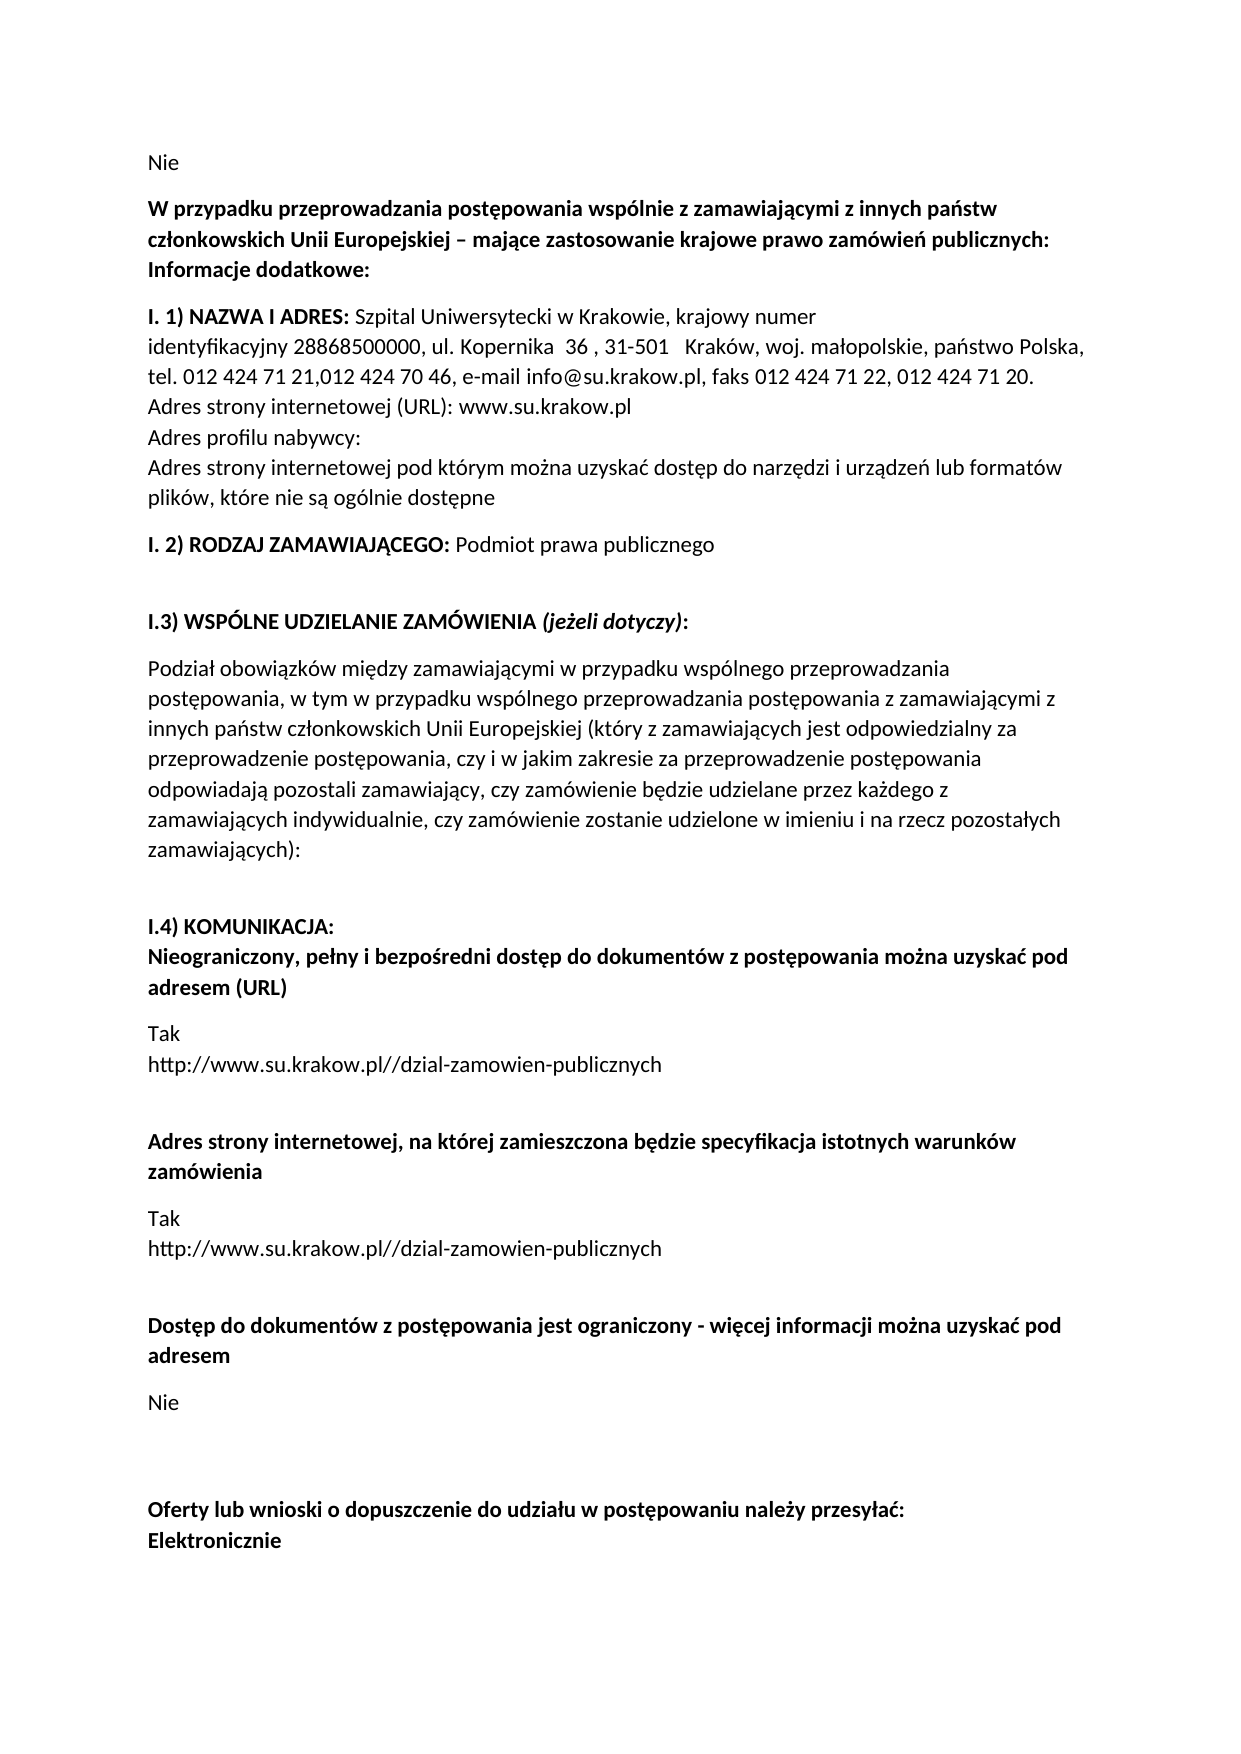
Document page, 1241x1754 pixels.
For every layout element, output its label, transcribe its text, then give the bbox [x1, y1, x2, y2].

text I. 1) NAZWA I ADRES: Szpital Uniwersytecki w Krakowie, krajowy numer identyfikacyjny 28868500000, ul. Kopernika 36 , 31-501 Kraków, woj. małopolskie, państwo Polska, tel. 012 424 71 21,012 424 70 46, e-mail info@su.krakow.pl, faks 012 424 71 22, 012 424 71 20. Adres strony internetowej (URL): www.su.krakow.pl Adres profilu nabywcy: Adres strony internetowej pod którym można uzyskać dostęp do narzędzi i urządzeń lub formatów plików, które nie są ogólnie dostępne [148, 302, 1093, 511]
text Nie [148, 148, 1093, 176]
text I.3) WSPÓLNE UDZIELANIE ZAMÓWIENIA (jeżeli dotyczy): [148, 607, 1093, 635]
text Oferty lub wnioski o dopuszczenie do udziału w postępowaniu należy przesyłać: Elektronicznie [148, 1465, 1093, 1554]
text Dostęp do dokumentów z postępowania jest ograniczony - więcej informacji można uzyskać pod adresem [148, 1281, 1093, 1369]
text Tak http://www.su.krakow.pl//dzial-zamowien-publicznych [148, 1204, 1093, 1262]
text I. 2) RODZAJ ZAMAWIAJĄCEGO: Podmiot prawa publicznego [148, 530, 1093, 588]
text Nie [148, 1388, 1093, 1446]
text Podział obowiązków między zamawiającymi w przypadku wspólnego przeprowadzania postępowania, w tym w przypadku wspólnego przeprowadzania postępowania z zamawiającymi z innych państw członkowskich Unii Europejskiej (który z zamawiających jest odpowiedzialny za przeprowadzenie postępowania, czy i w jakim zakresie za przeprowadzenie postępowania odpowiadają pozostali zamawiający, czy zamówienie będzie udzielane przez każdego z zamawiających indywidualnie, czy zamówienie zostanie udzielone w imieniu i na rzecz pozostałych zamawiających): [148, 654, 1093, 893]
text Tak http://www.su.krakow.pl//dzial-zamowien-publicznych [148, 1019, 1093, 1078]
text I.4) KOMUNIKACJA: Nieograniczony, pełny i bezpośredni dostęp do dokumentów z postępowania można uzyskać pod adresem (URL) [148, 912, 1093, 1001]
text W przypadku przeprowadzania postępowania wspólnie z zamawiającymi z innych państw członkowskich Unii Europejskiej – mające zastosowanie krajowe prawo zamówień publicznych: Informacje dodatkowe: [148, 194, 1093, 283]
text Adres strony internetowej, na której zamieszczona będzie specyfikacja istotnych warunków zamówienia [148, 1097, 1093, 1185]
